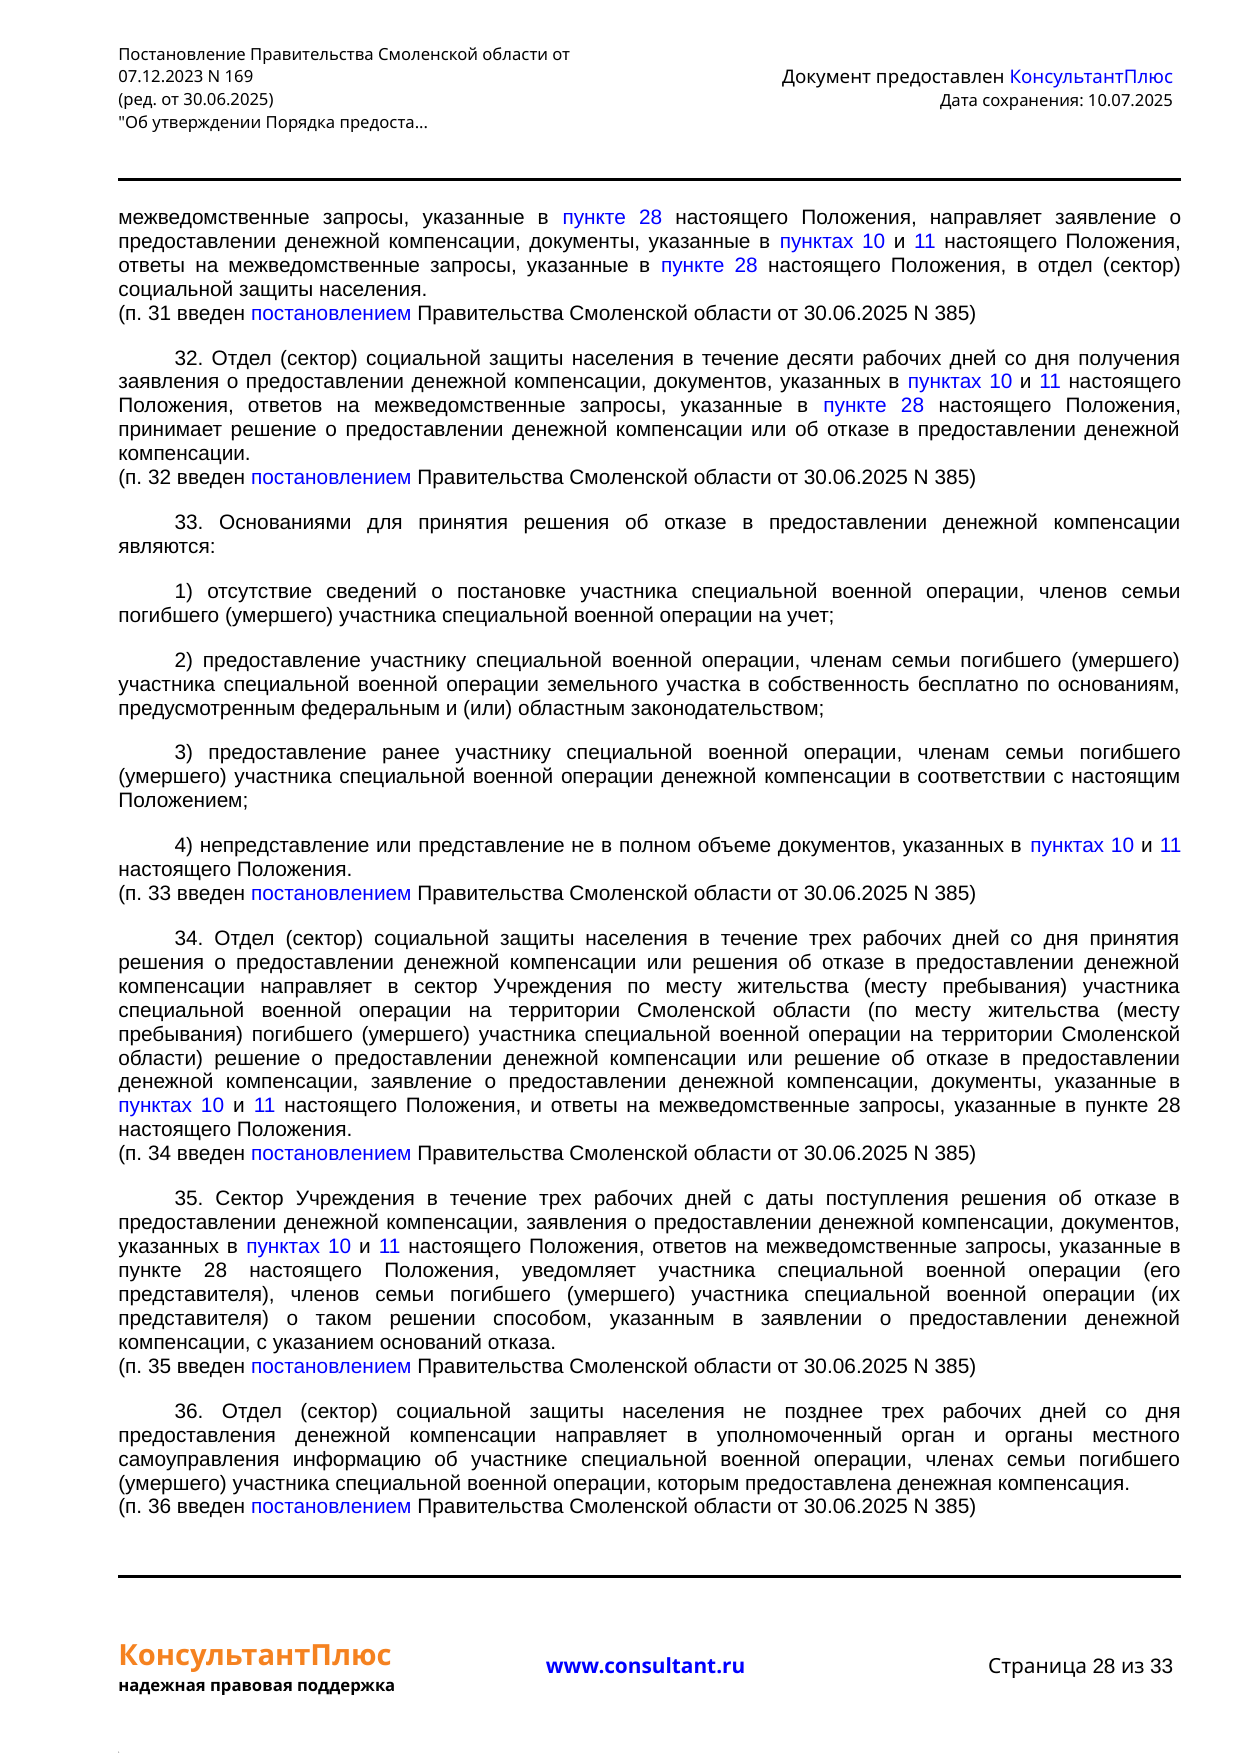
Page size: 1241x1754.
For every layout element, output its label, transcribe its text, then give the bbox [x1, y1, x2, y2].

text (п. 35 введен постановлением Правительства Смоленской области от 30.06.2025 N 385) [118, 1354, 1181, 1378]
text 34. Отдел (сектор) социальной защиты населения в течение трех рабочих дней со дня принятия решения о предоставлении денежной компенсации или решения об отказе в предоставлении денежной компенсации направляет в сектор Учреждения по месту жительства (месту пребывания) участника специальной военной операции на территории Смоленской области (по месту жительства (месту пребывания) погибшего (умершего) участника специальной военной операции на территории Смоленской области) решение о предоставлении денежной компенсации или решение об отказе в предоставлении денежной компенсации, заявление о предоставлении денежной компенсации, документы, указанные в пунктах 10 и 11 настоящего Положения, и ответы на межведомственные запросы, указанные в пункте 28 настоящего Положения. [118, 926, 1181, 1141]
text 4) непредставление или представление не в полном объеме документов, указанных в пунктах 10 и 11 настоящего Положения. [118, 833, 1181, 881]
text 32. Отдел (сектор) социальной защиты населения в течение десяти рабочих дней со дня получения заявления о предоставлении денежной компенсации, документов, указанных в пунктах 10 и 11 настоящего Положения, ответов на межведомственные запросы, указанные в пункте 28 настоящего Положения, принимает решение о предоставлении денежной компенсации или об отказе в предоставлении денежной компенсации. [118, 345, 1181, 465]
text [118, 205, 1181, 301]
text (п. 34 введен постановлением Правительства Смоленской области от 30.06.2025 N 385) [118, 1141, 1181, 1165]
text (п. 36 введен постановлением Правительства Смоленской области от 30.06.2025 N 385) [118, 1494, 1181, 1518]
text 1) отсутствие сведений о постановке участника специальной военной операции, членов семьи погибшего (умершего) участника специальной военной операции на учет; [118, 579, 1181, 627]
text 36. Отдел (сектор) социальной защиты населения не позднее трех рабочих дней со дня предоставления денежной компенсации направляет в уполномоченный орган и органы местного самоуправления информацию об участнике специальной военной операции, членах семьи погибшего (умершего) участника специальной военной операции, которым предоставлена денежная компенсация. [118, 1398, 1181, 1494]
text 2) предоставление участнику специальной военной операции, членам семьи погибшего (умершего) участника специальной военной операции земельного участка в собственность бесплатно по основаниям, предусмотренным федеральным и (или) областным законодательством; [118, 647, 1181, 719]
text (п. 33 введен постановлением Правительства Смоленской области от 30.06.2025 N 385) [118, 881, 1181, 905]
text 35. Сектор Учреждения в течение трех рабочих дней с даты поступления решения об отказе в предоставлении денежной компенсации, заявления о предоставлении денежной компенсации, документов, указанных в пунктах 10 и 11 настоящего Положения, ответов на межведомственные запросы, указанные в пункте 28 настоящего Положения, уведомляет участника специальной военной операции (его представителя), членов семьи погибшего (умершего) участника специальной военной операции (их представителя) о таком решении способом, указанным в заявлении о предоставлении денежной компенсации, с указанием оснований отказа. [118, 1186, 1181, 1354]
text (п. 32 введен постановлением Правительства Смоленской области от 30.06.2025 N 385) [118, 465, 1181, 489]
text 33. Основаниями для принятия решения об отказе в предоставлении денежной компенсации являются: [118, 510, 1181, 558]
text 3) предоставление ранее участнику специальной военной операции, членам семьи погибшего (умершего) участника специальной военной операции денежной компенсации в соответствии с настоящим Положением; [118, 740, 1181, 812]
text (п. 31 введен постановлением Правительства Смоленской области от 30.06.2025 N 385) [118, 301, 1181, 324]
